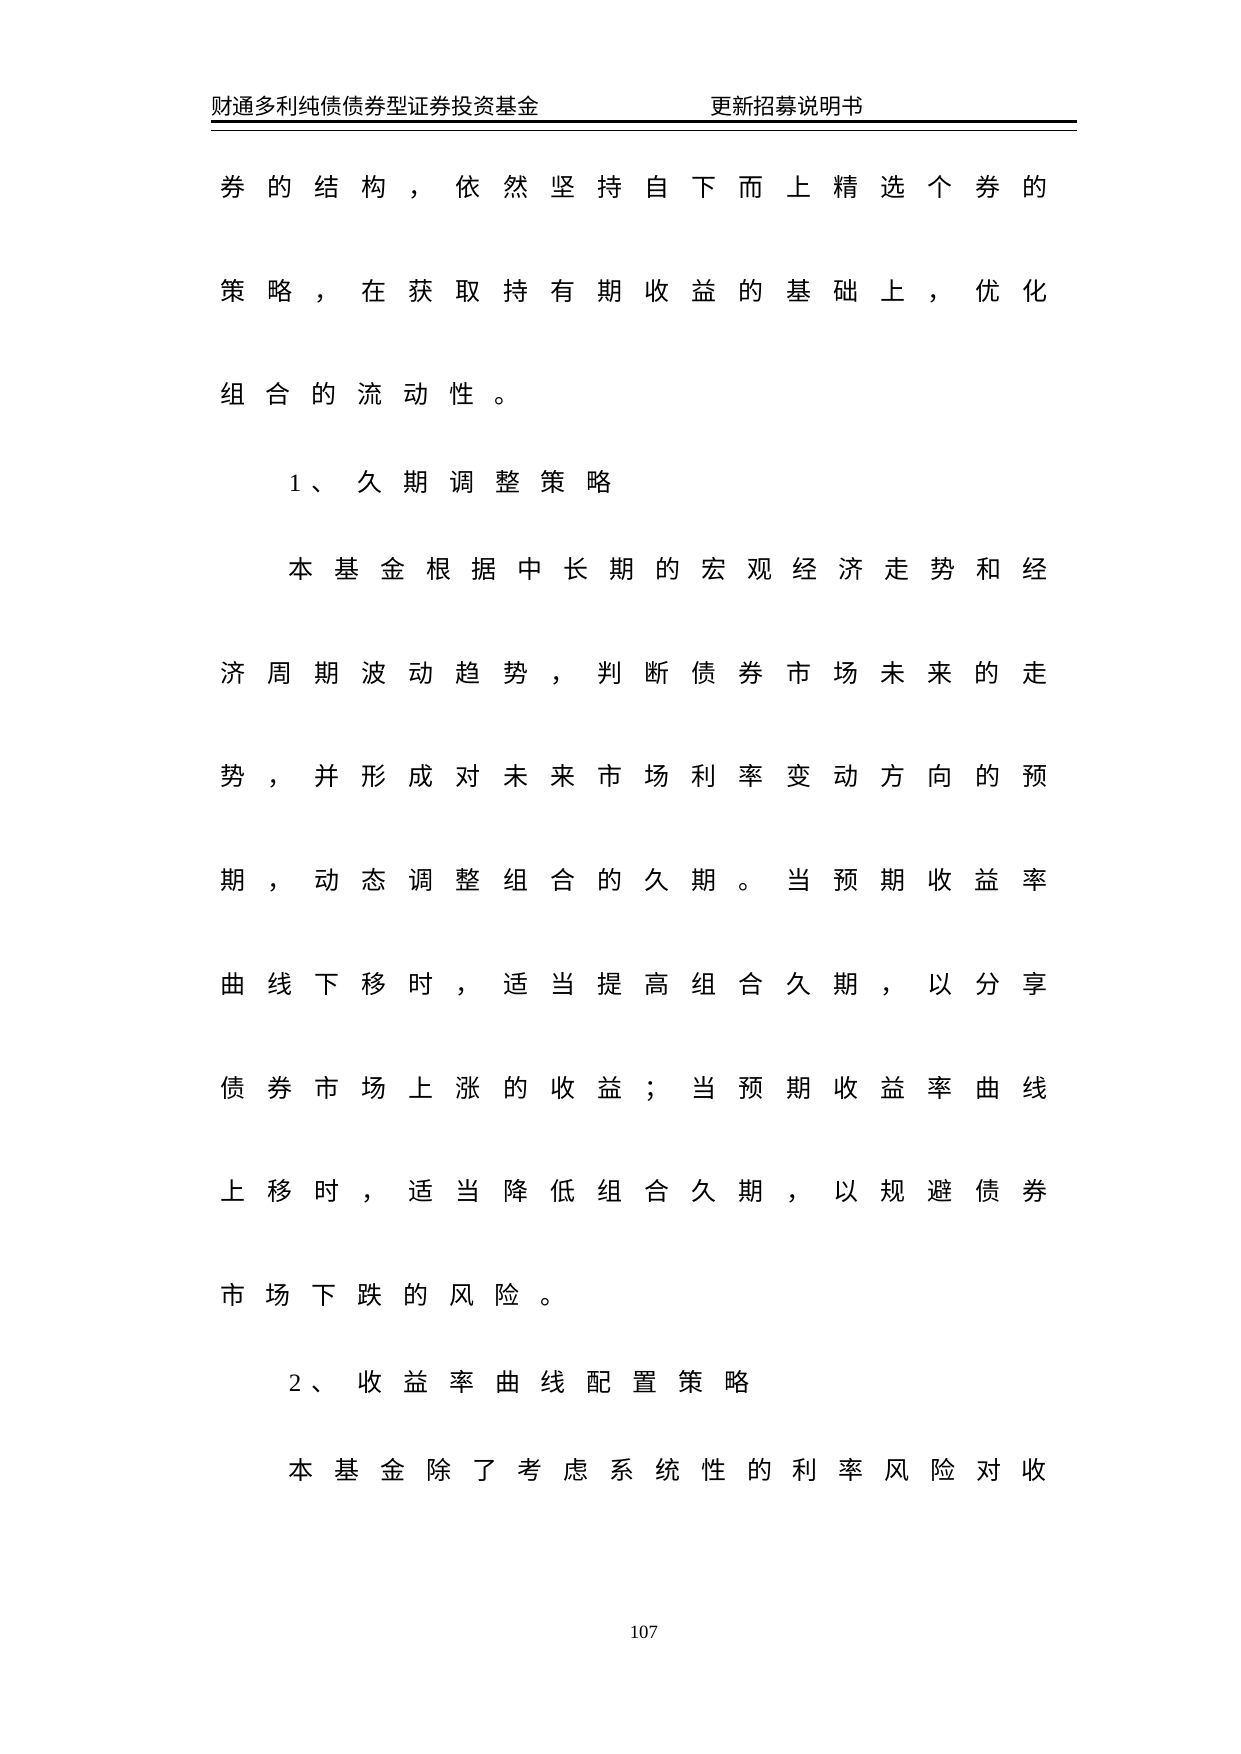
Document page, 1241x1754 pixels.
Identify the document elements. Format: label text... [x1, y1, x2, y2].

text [220, 151, 1068, 427]
text 1、久期调整策略 [220, 446, 1068, 515]
text 2、收益率曲线配置策略 [220, 1346, 1068, 1416]
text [220, 1434, 1068, 1503]
text 本基金根据中长期的宏观经济走势和经济周期波动趋势，判断债券市场未来的走势，并形成对未来市场利率变动方向的预期，动态调整组合的久期。当预期收益率曲线下移时，适当提高组合久期，以分享债券市场上涨的收益；当预期收益率曲线上移时，适当降低组合久期，以规避债券市场下跌的风险。 [220, 533, 1068, 1328]
